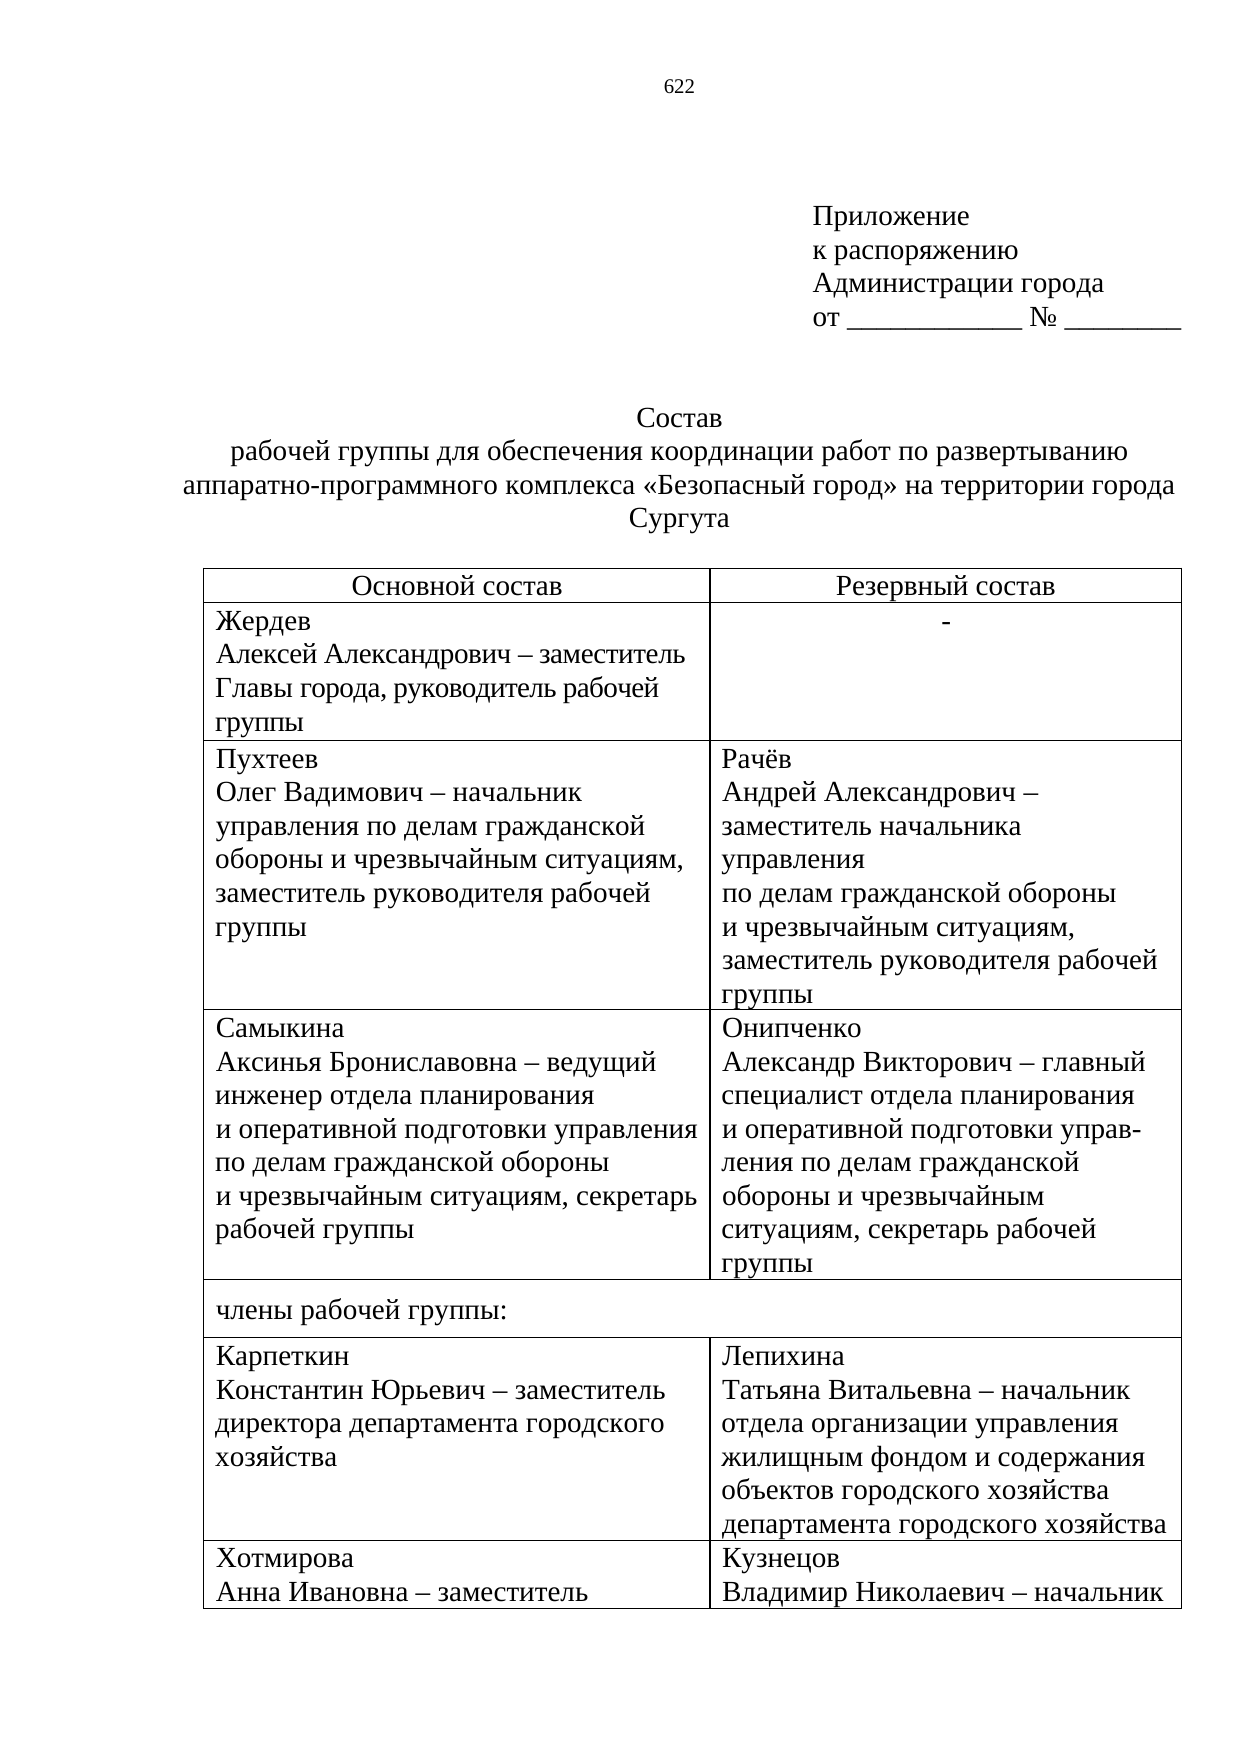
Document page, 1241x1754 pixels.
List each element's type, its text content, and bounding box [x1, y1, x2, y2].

table_cell Рачёв Андрей Александрович – заместитель начальника управления по делам гражданской обороны и чрезвычайным ситуациям, заместитель руководителя рабочей группы [711, 741, 1181, 1009]
text Администрации города [812, 266, 1181, 299]
table_cell - [711, 603, 1181, 740]
text Состав [177, 400, 1181, 433]
text рабочей группы для обеспечения координации работ по развертыванию [177, 433, 1181, 467]
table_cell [711, 1541, 1181, 1608]
table_cell члены рабочей группы: [204, 1280, 1181, 1337]
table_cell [204, 1541, 709, 1608]
text от ____________ № ________ [812, 299, 1181, 333]
table_cell Онипченко Александр Викторович – главный специалист отдела планирования и оперативной подготовки управ-ления по делам гражданской обороны и чрезвычайным ситуациям, секретарь рабочей группы [711, 1010, 1181, 1279]
text Приложение [812, 198, 1181, 232]
table_cell Лепихина Татьяна Витальевна – начальник отдела организации управления жилищным фондом и содержания объектов городского хозяйства департамента городского хозяйства [711, 1338, 1181, 1539]
table_cell Жердев Алексей Александрович – заместитель Главы города, руководитель рабочей группы [204, 603, 709, 740]
table_cell Карпеткин Константин Юрьевич – заместитель директора департамента городского хозяйства [204, 1338, 709, 1539]
table_header Основной состав [204, 569, 709, 602]
table_cell Самыкина Аксинья Брониславовна – ведущий инженер отдела планирования и оперативной подготовки управления по делам гражданской обороны и чрезвычайным ситуациям, секретарь рабочей группы [204, 1010, 709, 1279]
text к распоряжению [812, 232, 1181, 266]
text аппаратно-программного комплекса «Безопасный город» на территории города Сургута [177, 467, 1181, 534]
table_cell Пухтеев Олег Вадимович – начальник управления по делам гражданской обороны и чрезвычайным ситуациям, заместитель руководителя рабочей группы [204, 741, 709, 1009]
table_header Резервный состав [711, 569, 1181, 602]
